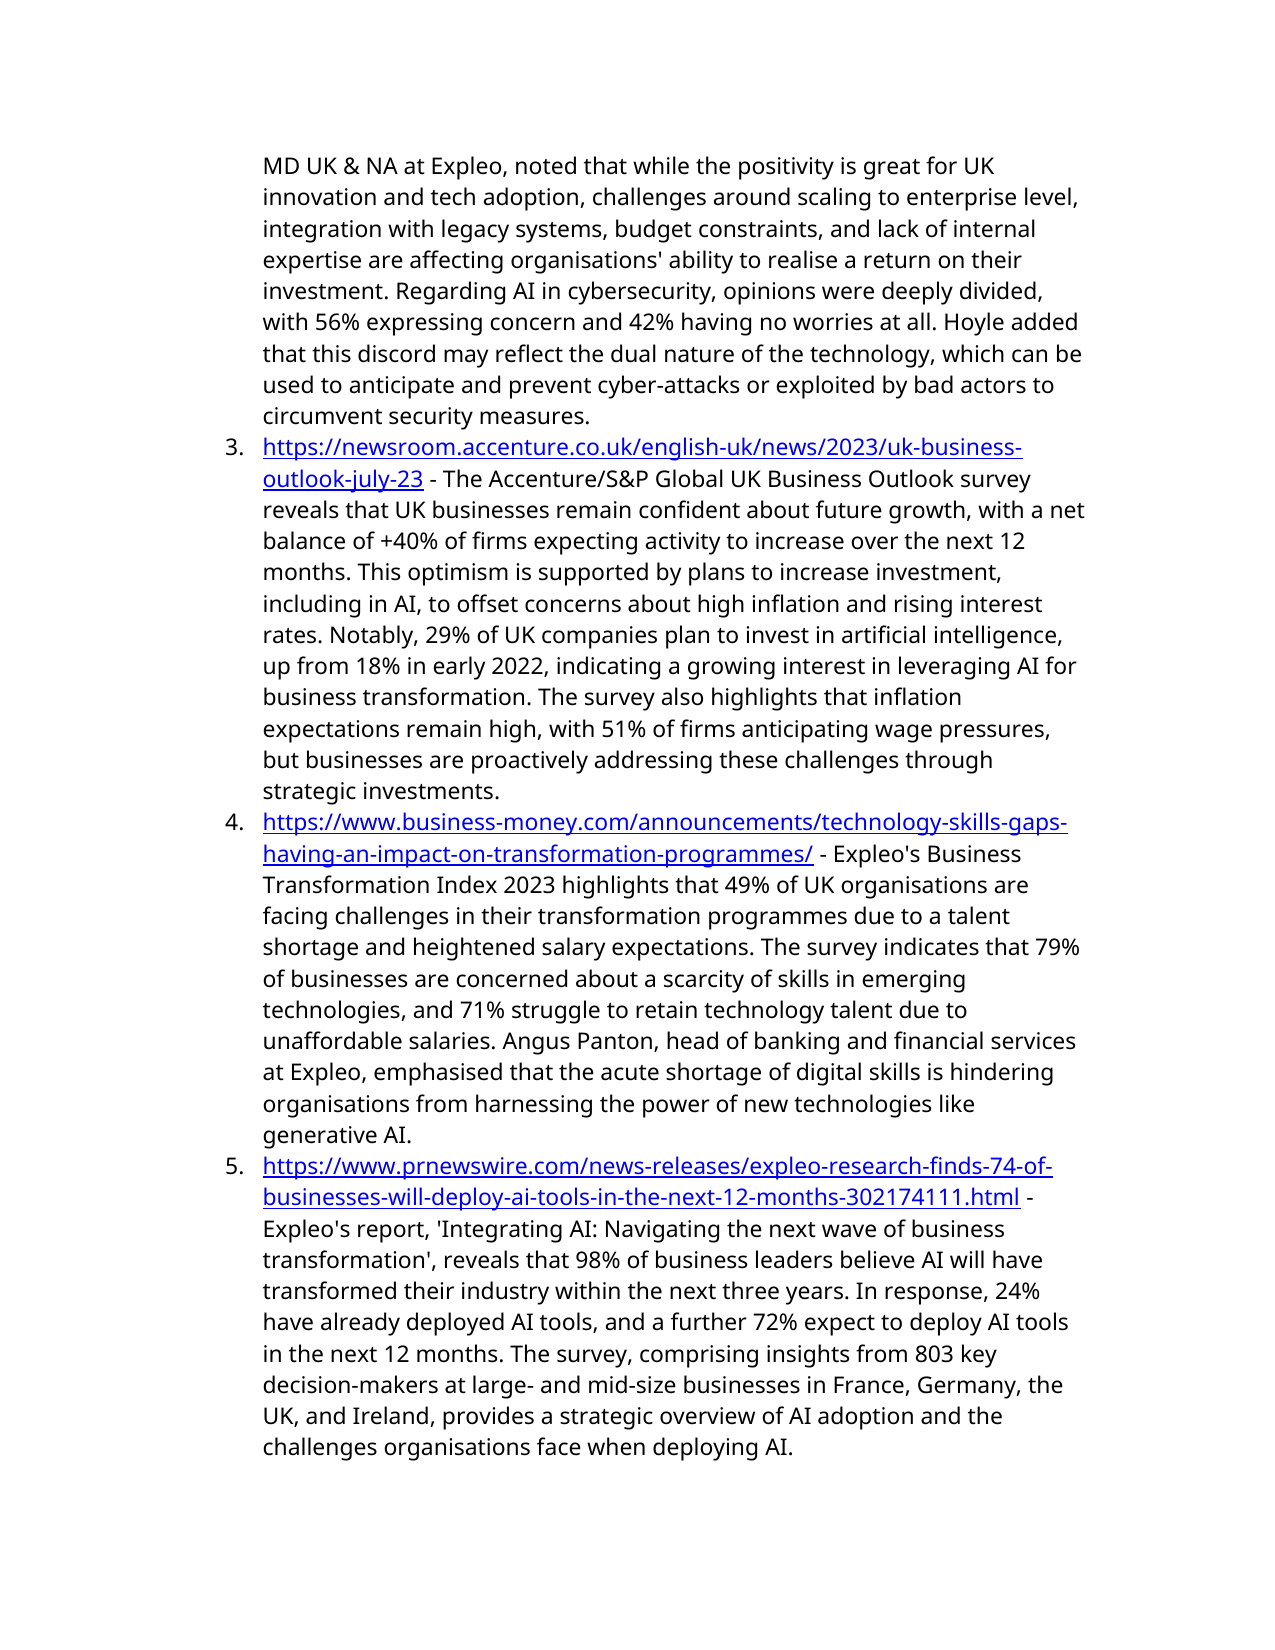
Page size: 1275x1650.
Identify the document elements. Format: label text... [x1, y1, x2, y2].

list https://www.business-money.com/announcements/technology-skills-gaps-having-an-impact-on-transformation-programmes/ - Expleo's Business Transformation Index 2023 highlights that 49% of UK organisations are facing challenges in their transformation programmes due to a talent shortage and heightened salary expectations. The survey indicates that 79% of businesses are concerned about a scarcity of skills in emerging technologies, and 71% struggle to retain technology talent due to unaffordable salaries. Angus Panton, head of banking and financial services at Expleo, emphasised that the acute shortage of digital skills is hindering organisations from harnessing the power of new technologies like generative AI. [225, 806, 1087, 1150]
list https://newsroom.accenture.co.uk/english-uk/news/2023/uk-business-outlook-july-23 - The Accenture/S&P Global UK Business Outlook survey reveals that UK businesses remain confident about future growth, with a net balance of +40% of firms expecting activity to increase over the next 12 months. This optimism is supported by plans to increase investment, including in AI, to offset concerns about high inflation and rising interest rates. Notably, 29% of UK companies plan to invest in artificial intelligence, up from 18% in early 2022, indicating a growing interest in leveraging AI for business transformation. The survey also highlights that inflation expectations remain high, with 51% of firms anticipating wage pressures, but businesses are proactively addressing these challenges through strategic investments. [225, 431, 1087, 806]
list https://www.prnewswire.com/news-releases/expleo-research-finds-74-of-businesses-will-deploy-ai-tools-in-the-next-12-months-302174111.html - Expleo's report, 'Integrating AI: Navigating the next wave of business transformation', reveals that 98% of business leaders believe AI will have transformed their industry within the next three years. In response, 24% have already deployed AI tools, and a further 72% expect to deploy AI tools in the next 12 months. The survey, comprising insights from 803 key decision-makers at large- and mid-size businesses in France, Germany, the UK, and Ireland, provides a strategic overview of AI adoption and the challenges organisations face when deploying AI. [225, 1150, 1087, 1462]
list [225, 150, 1087, 431]
